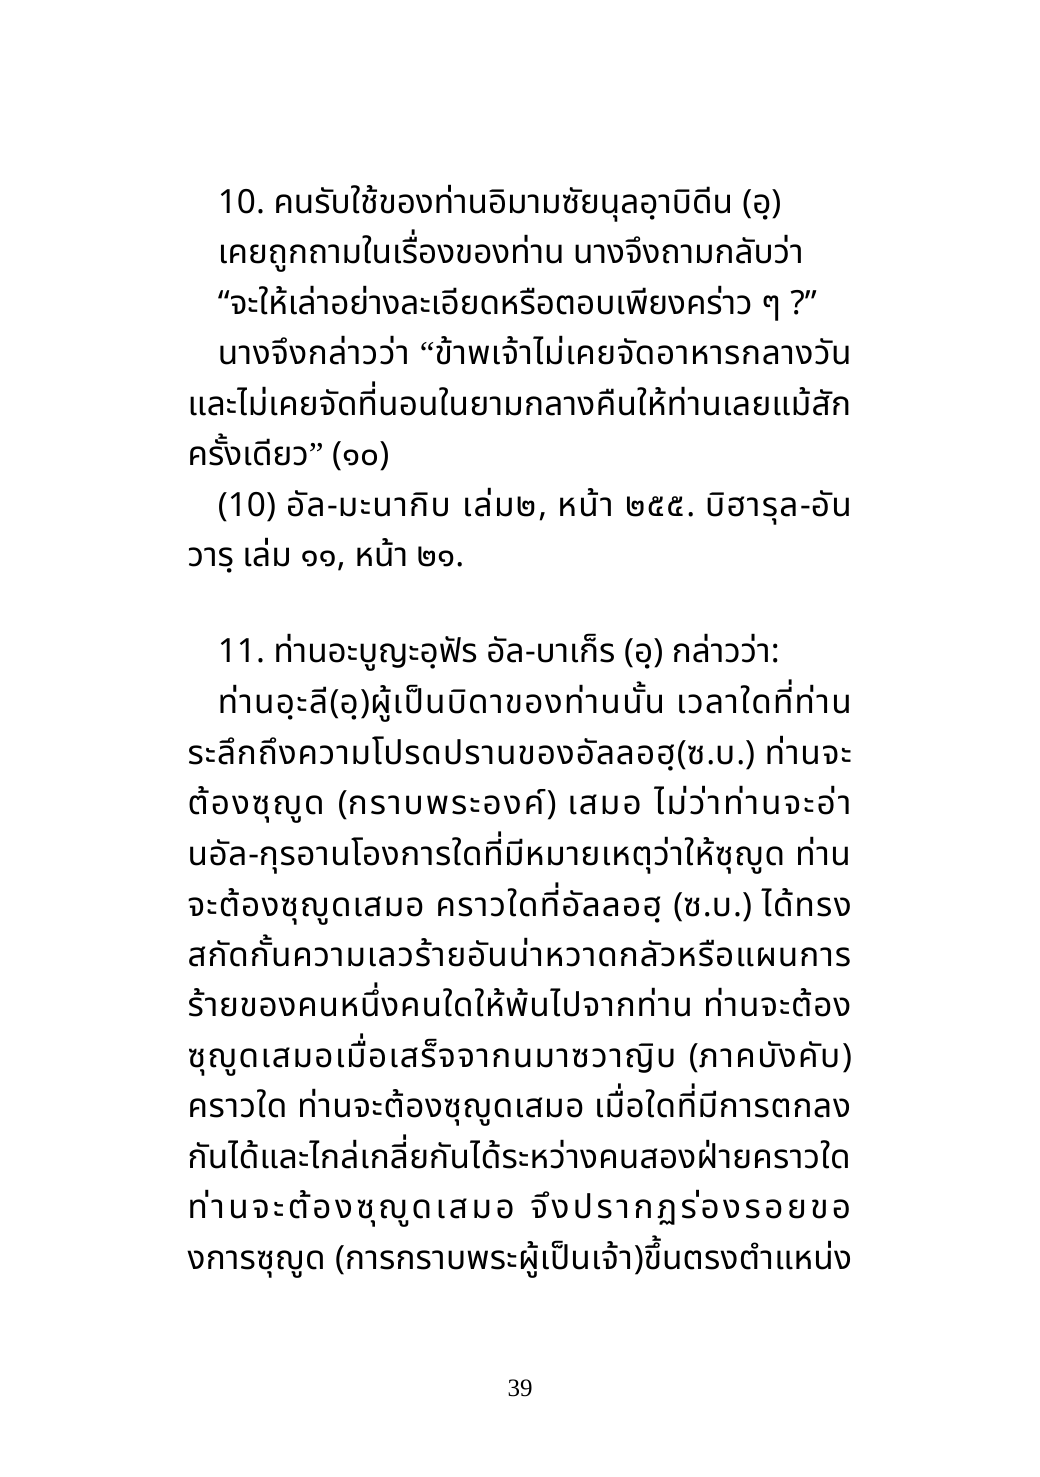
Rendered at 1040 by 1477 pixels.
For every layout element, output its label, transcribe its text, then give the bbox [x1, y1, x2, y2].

text (10) อัล-มะนากิบ เล่ม๒, หน้า ๒๕๕. บิฮารุล-อันวารฺ เล่ม ๑๑, หน้า ๒๑. [187, 481, 852, 582]
text “จะให้เล่าอย่างละเอียดหรือตอบเพียงคร่าว ๆ ?” [187, 278, 852, 329]
text 11. ท่านอะบูญะอฺฟัร อัล-บาเก็ร (อฺ) กล่าวว่า: [187, 627, 852, 678]
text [187, 678, 852, 1284]
text นางจึงกล่าวว่า “ข้าพเจ้าไม่เคยจัดอาหารกลางวัน และไม่เคยจัดที่นอนในยามกลางคืนให้ท่านเลยแม้สักครั้งเดียว” (๑๐) [187, 329, 852, 481]
text 10. คนรับใช้ของท่านอิมามซัยนุลอฺาบิดีน (อฺ) [187, 177, 852, 228]
text เคยถูกถามในเรื่องของท่าน นางจึงถามกลับว่า [187, 228, 852, 278]
